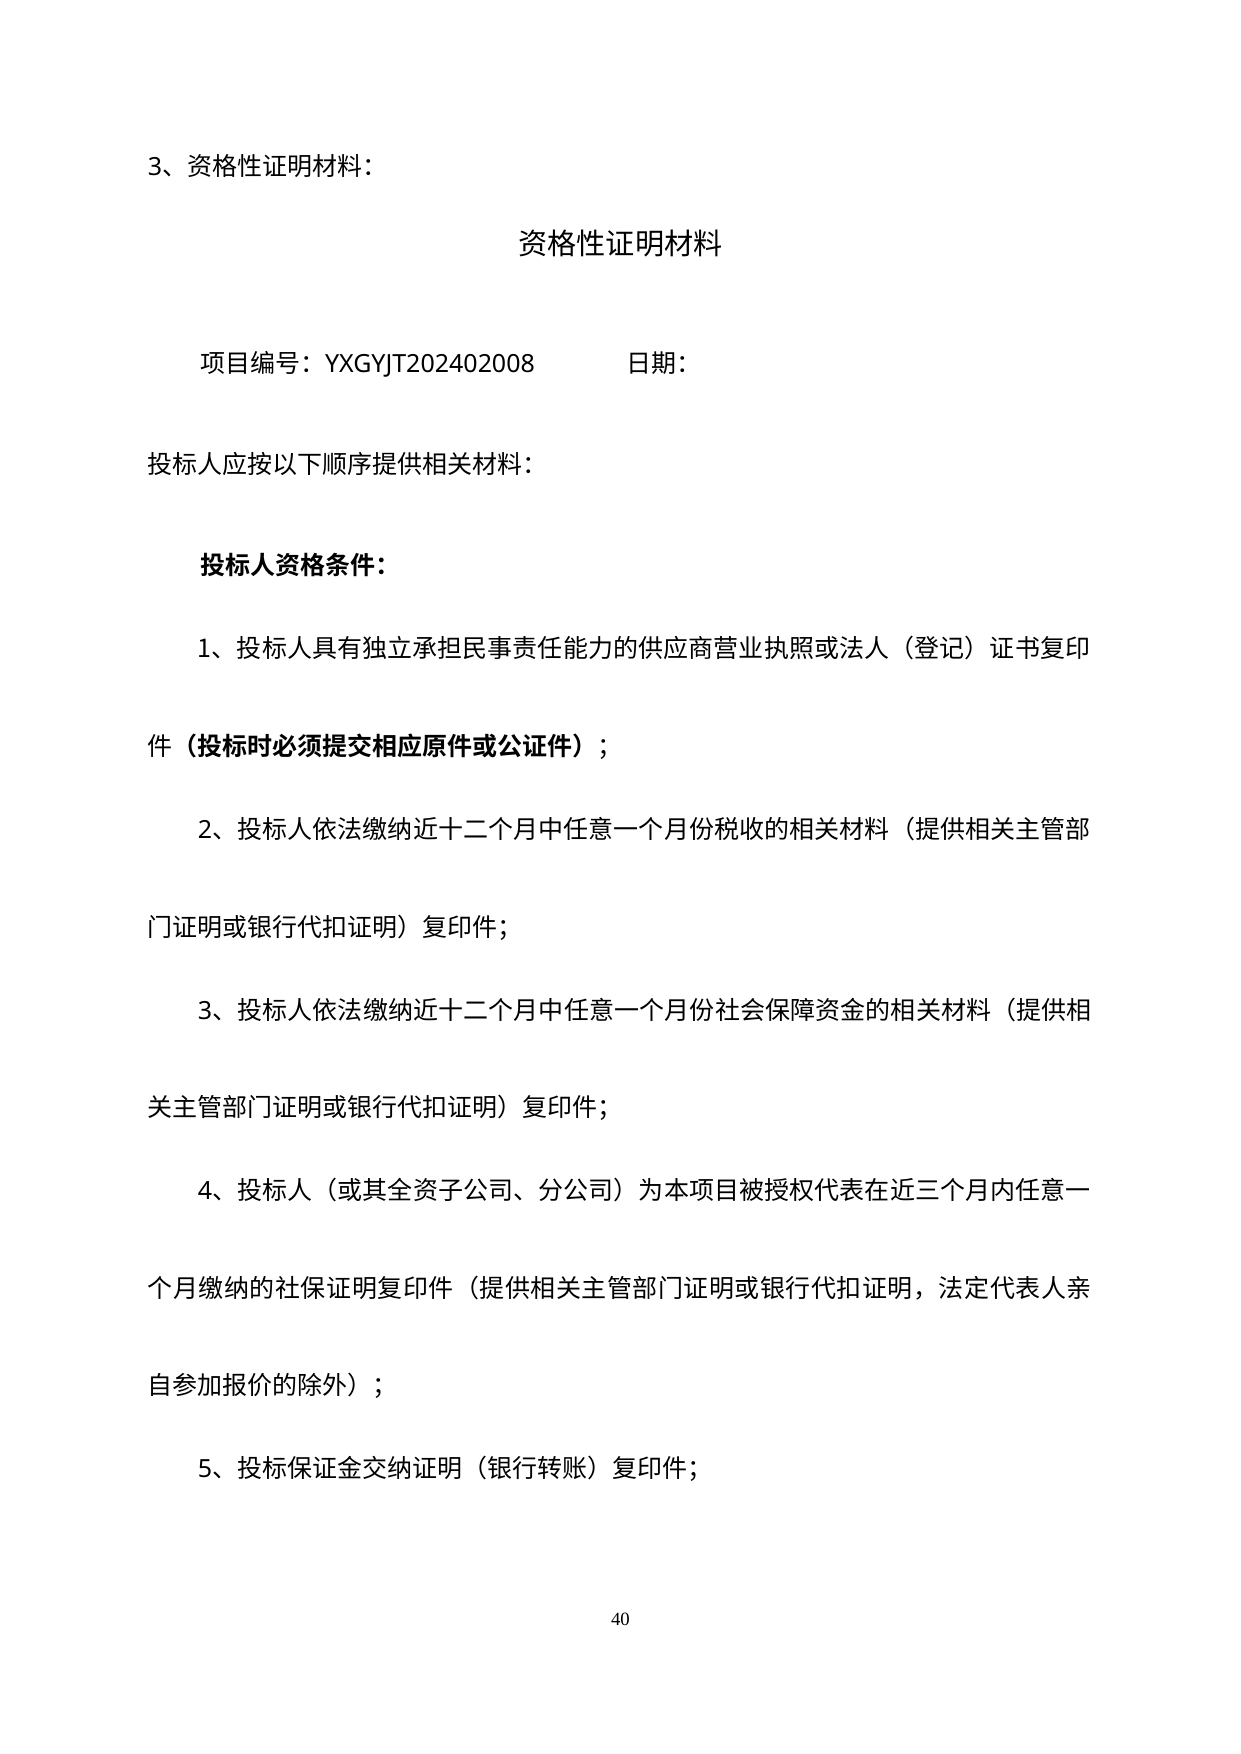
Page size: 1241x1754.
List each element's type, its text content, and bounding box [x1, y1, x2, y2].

text 资格性证明材料 [148, 209, 1092, 274]
text 项目编号：YXGYJT202402008 日期： [148, 329, 1092, 394]
text 2、投标人依法缴纳近十二个月中任意一个月份税收的相关材料（提供相关主管部门证明或银行代扣证明）复印件； [148, 795, 1092, 958]
text 投标人应按以下顺序提供相关材料： [148, 430, 1092, 495]
text 1、投标人具有独立承担民事责任能力的供应商营业执照或法人（登记）证书复印件（投标时必须提交相应原件或公证件）； [148, 614, 1092, 777]
text 4、投标人（或其全资子公司、分公司）为本项目被授权代表在近三个月内任意一个月缴纳的社保证明复印件（提供相关主管部门证明或银行代扣证明，法定代表人亲自参加报价的除外）； [148, 1156, 1092, 1416]
text 投标人资格条件： [200, 531, 1092, 596]
text 3、资格性证明材料： [148, 132, 1092, 197]
text 3、投标人依法缴纳近十二个月中任意一个月份社会保障资金的相关材料（提供相关主管部门证明或银行代扣证明）复印件； [148, 976, 1092, 1138]
text 5、投标保证金交纳证明（银行转账）复印件； [148, 1434, 1092, 1499]
